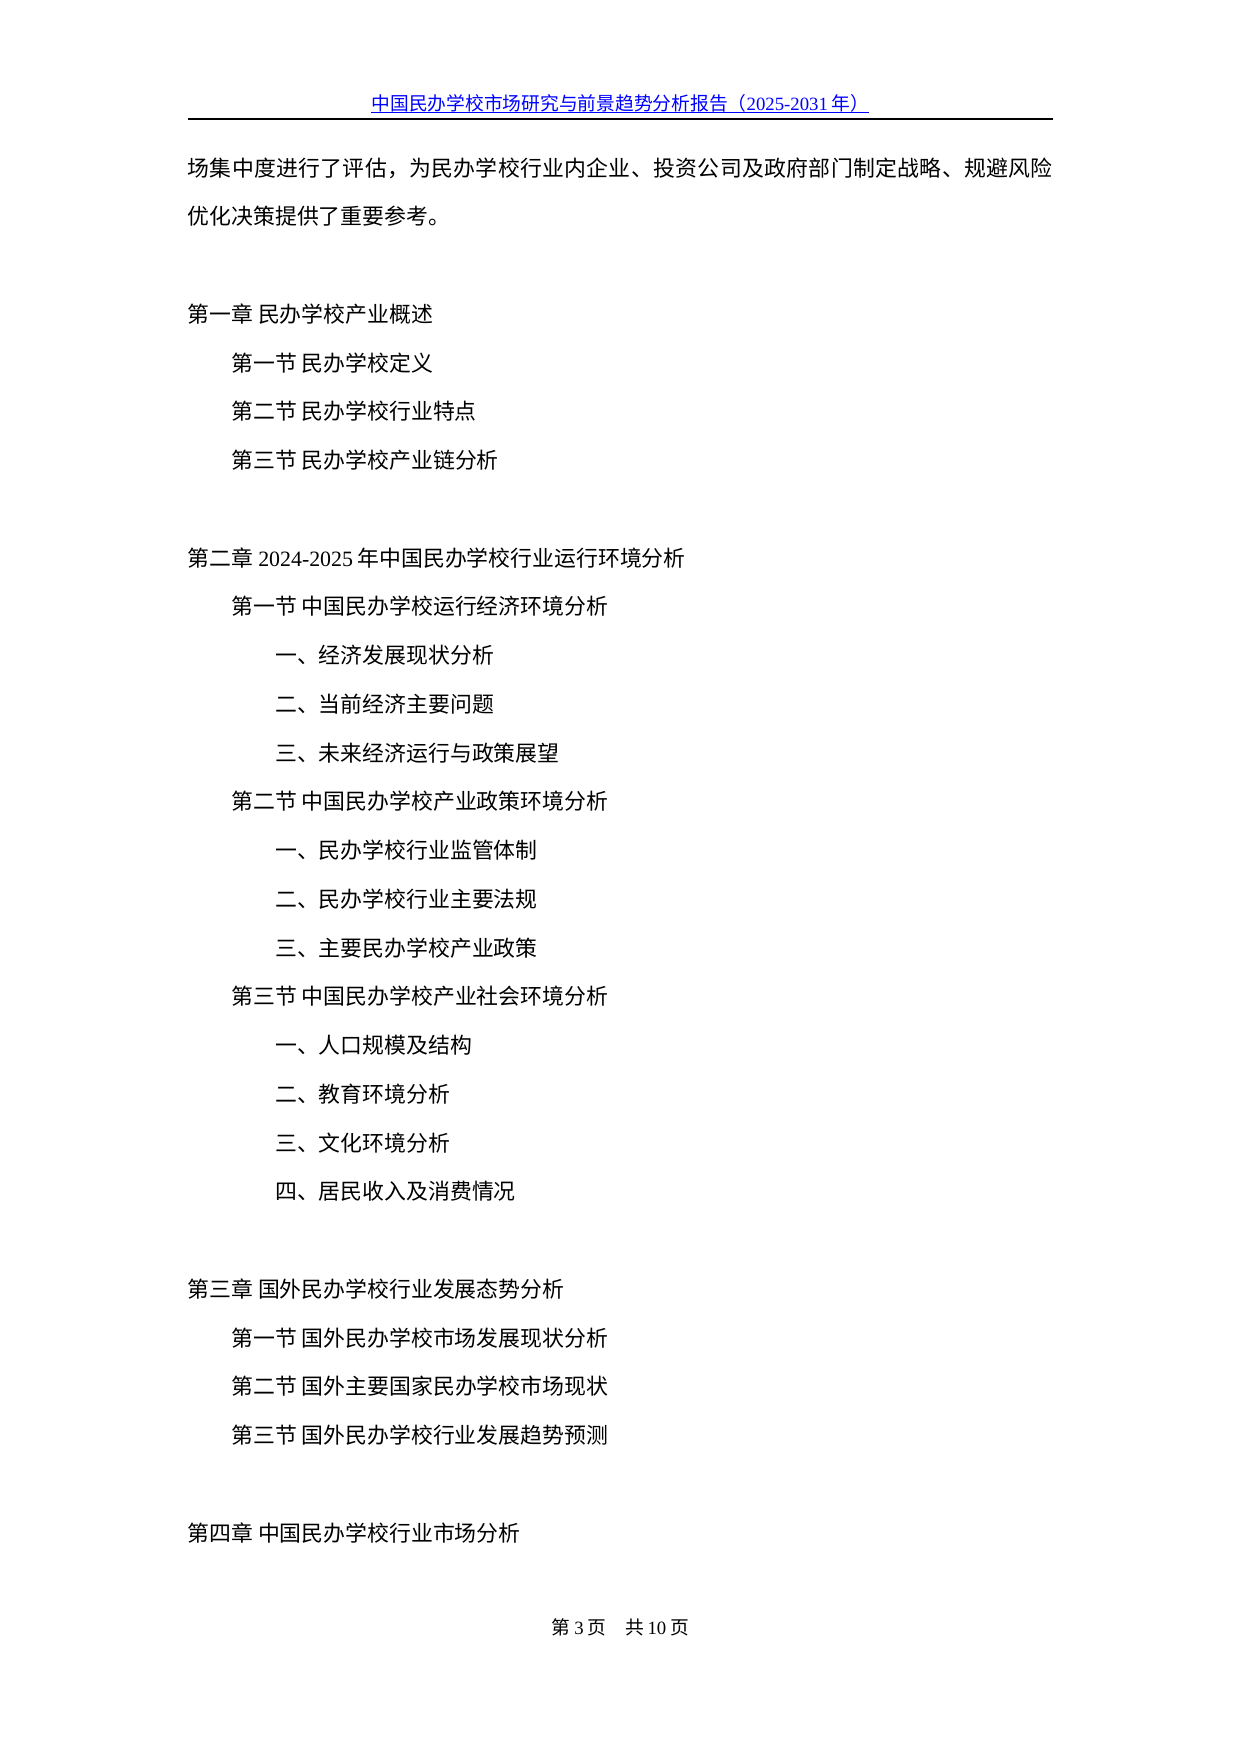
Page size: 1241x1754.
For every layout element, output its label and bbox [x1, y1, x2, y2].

text [187, 150, 1053, 1548]
